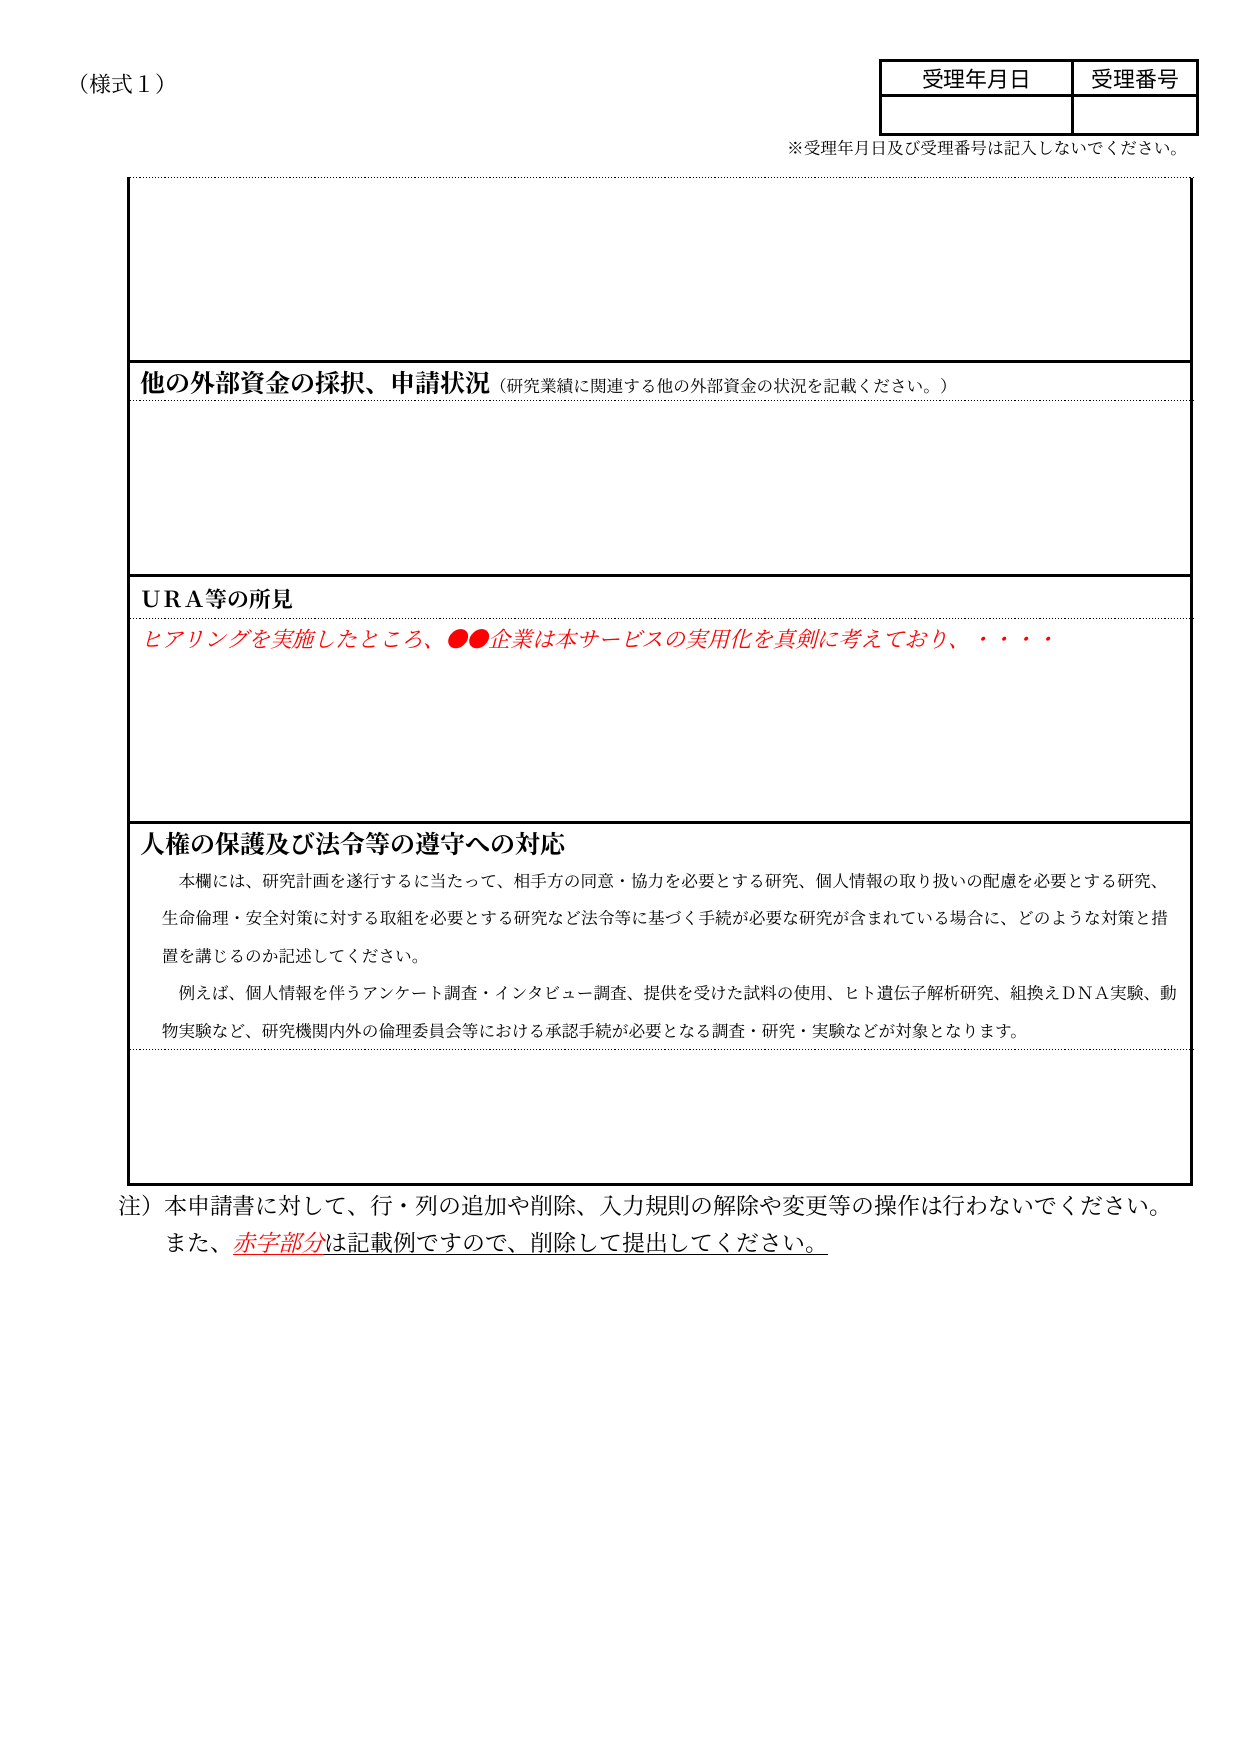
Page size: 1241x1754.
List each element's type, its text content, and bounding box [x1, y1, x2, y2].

text 注）本申請書に対して、行・列の追加や削除、入力規則の解除や変更等の操作は行わないでください。 [118, 1186, 1181, 1223]
table_cell ヒアリングを実施したところ、●●企業は本サービスの実用化を真剣に考えており、・・・・ [130, 618, 1190, 821]
table_cell [130, 177, 1190, 359]
table_cell ＵＲＡ等の所見 [130, 577, 1190, 618]
table_cell [130, 1049, 1190, 1183]
table_cell 他の外部資金の採択、申請状況（研究業績に関連する他の外部資金の状況を記載ください。） [130, 363, 1190, 400]
table_cell 人権の保護及び法令等の遵守への対応 本欄には、研究計画を遂行するに当たって、相手方の同意・協力を必要とする研究、個人情報の取り扱いの配慮を必要とする研究、生命倫理・安全対策に対する取組を必要とする研究など法令等に基づく手続が必要な研究が含まれている場合に、どのような対策と措置を講じるのか記述してください。 例えば、個人情報を伴うアンケート調査・インタビュー調査、提供を受けた試料の使用、ヒト遺伝子解析研究、組換えＤＮＡ実験、動物実験など、研究機関内外の倫理委員会等における承認手続が必要となる調査・研究・実験などが対象となります。 [130, 824, 1190, 1049]
text また、赤字部分は記載例ですので、削除して提出してください。 [118, 1223, 1096, 1261]
table_cell [130, 400, 1190, 574]
